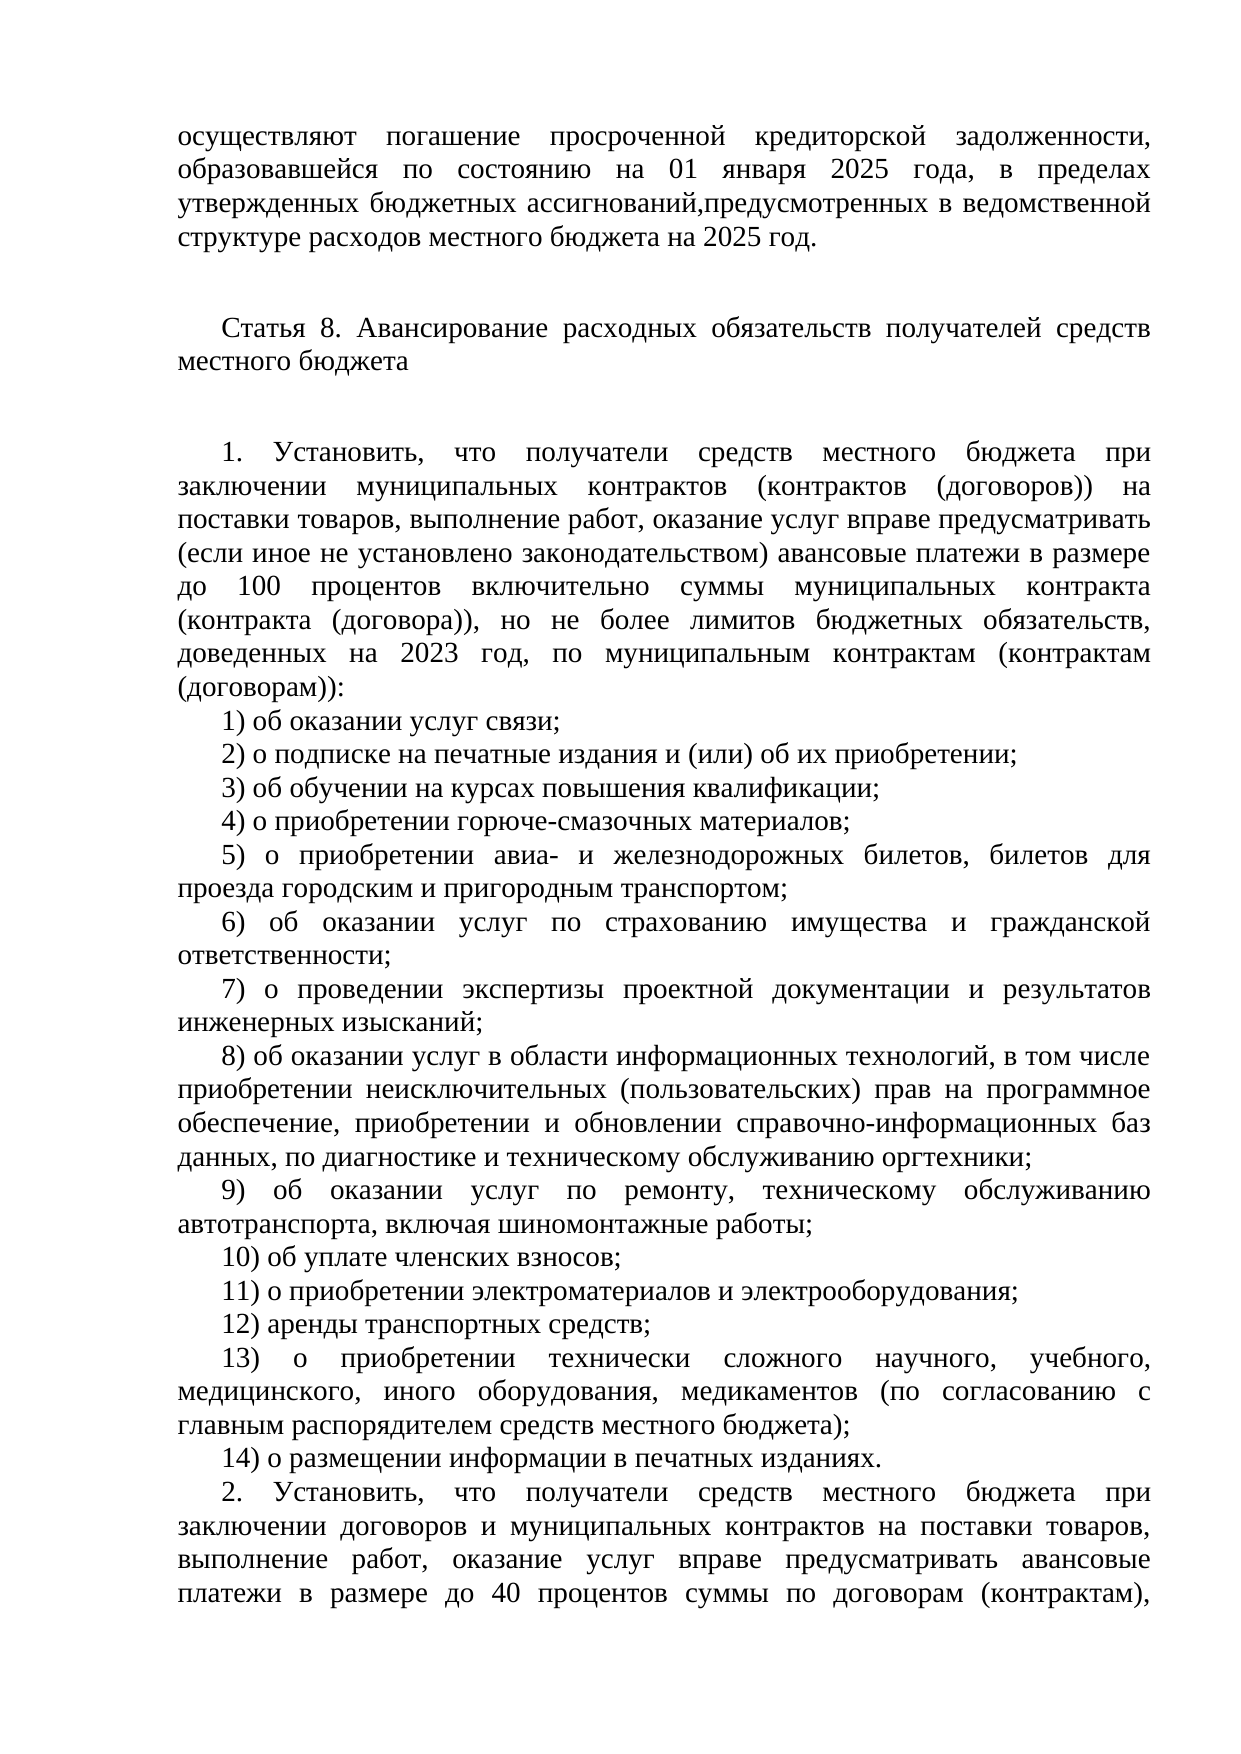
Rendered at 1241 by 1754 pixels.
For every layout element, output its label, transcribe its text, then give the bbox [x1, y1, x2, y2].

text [177, 1474, 1152, 1608]
text 3) об обучении на курсах повышения квалификации; [177, 770, 1152, 803]
text 5) о приобретении авиа- и железнодорожных билетов, билетов для проезда городским и пригородным транспортом; [177, 837, 1152, 904]
text 12) аренды транспортных средств; [177, 1306, 1152, 1340]
text 8) об оказании услуг в области информационных технологий, в том числе приобретении неисключительных (пользовательских) прав на программное обеспечение, приобретении и обновлении справочно-информационных баз данных, по диагностике и техническому обслуживанию оргтехники; [177, 1038, 1152, 1172]
text 13) о приобретении технически сложного научного, учебного, медицинского, иного оборудования, медикаментов (по согласованию с главным распорядителем средств местного бюджета); [177, 1340, 1152, 1441]
text 10) об уплате членских взносов; [177, 1239, 1152, 1273]
text 9) об оказании услуг по ремонту, техническому обслуживанию автотранспорта, включая шиномонтажные работы; [177, 1172, 1152, 1239]
text 4) о приобретении горюче-смазочных материалов; [177, 803, 1152, 837]
text Статья 8. Авансирование расходных обязательств получателей средств местного бюджета [177, 310, 1152, 377]
text 2) о подписке на печатные издания и (или) об их приобретении; [177, 736, 1152, 770]
text 11) о приобретении электроматериалов и электрооборудования; [177, 1273, 1152, 1306]
text 1. Установить, что получатели средств местного бюджета при заключении муниципальных контрактов (контрактов (договоров)) на поставки товаров, выполнение работ, оказание услуг вправе предусматривать (если иное не установлено законодательством) авансовые платежи в размере до 100 процентов включительно суммы муниципальных контракта (контракта (договора)), но не более лимитов бюджетных обязательств, доведенных на 2023 год, по муниципальным контрактам (контрактам (договорам)): [177, 434, 1152, 703]
text 14) о размещении информации в печатных изданиях. [177, 1441, 1152, 1474]
text 7) о проведении экспертизы проектной документации и результатов инженерных изысканий; [177, 971, 1152, 1038]
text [177, 118, 1152, 252]
text 6) об оказании услуг по страхованию имущества и гражданской ответственности; [177, 904, 1152, 971]
text 1) об оказании услуг связи; [177, 703, 1152, 736]
